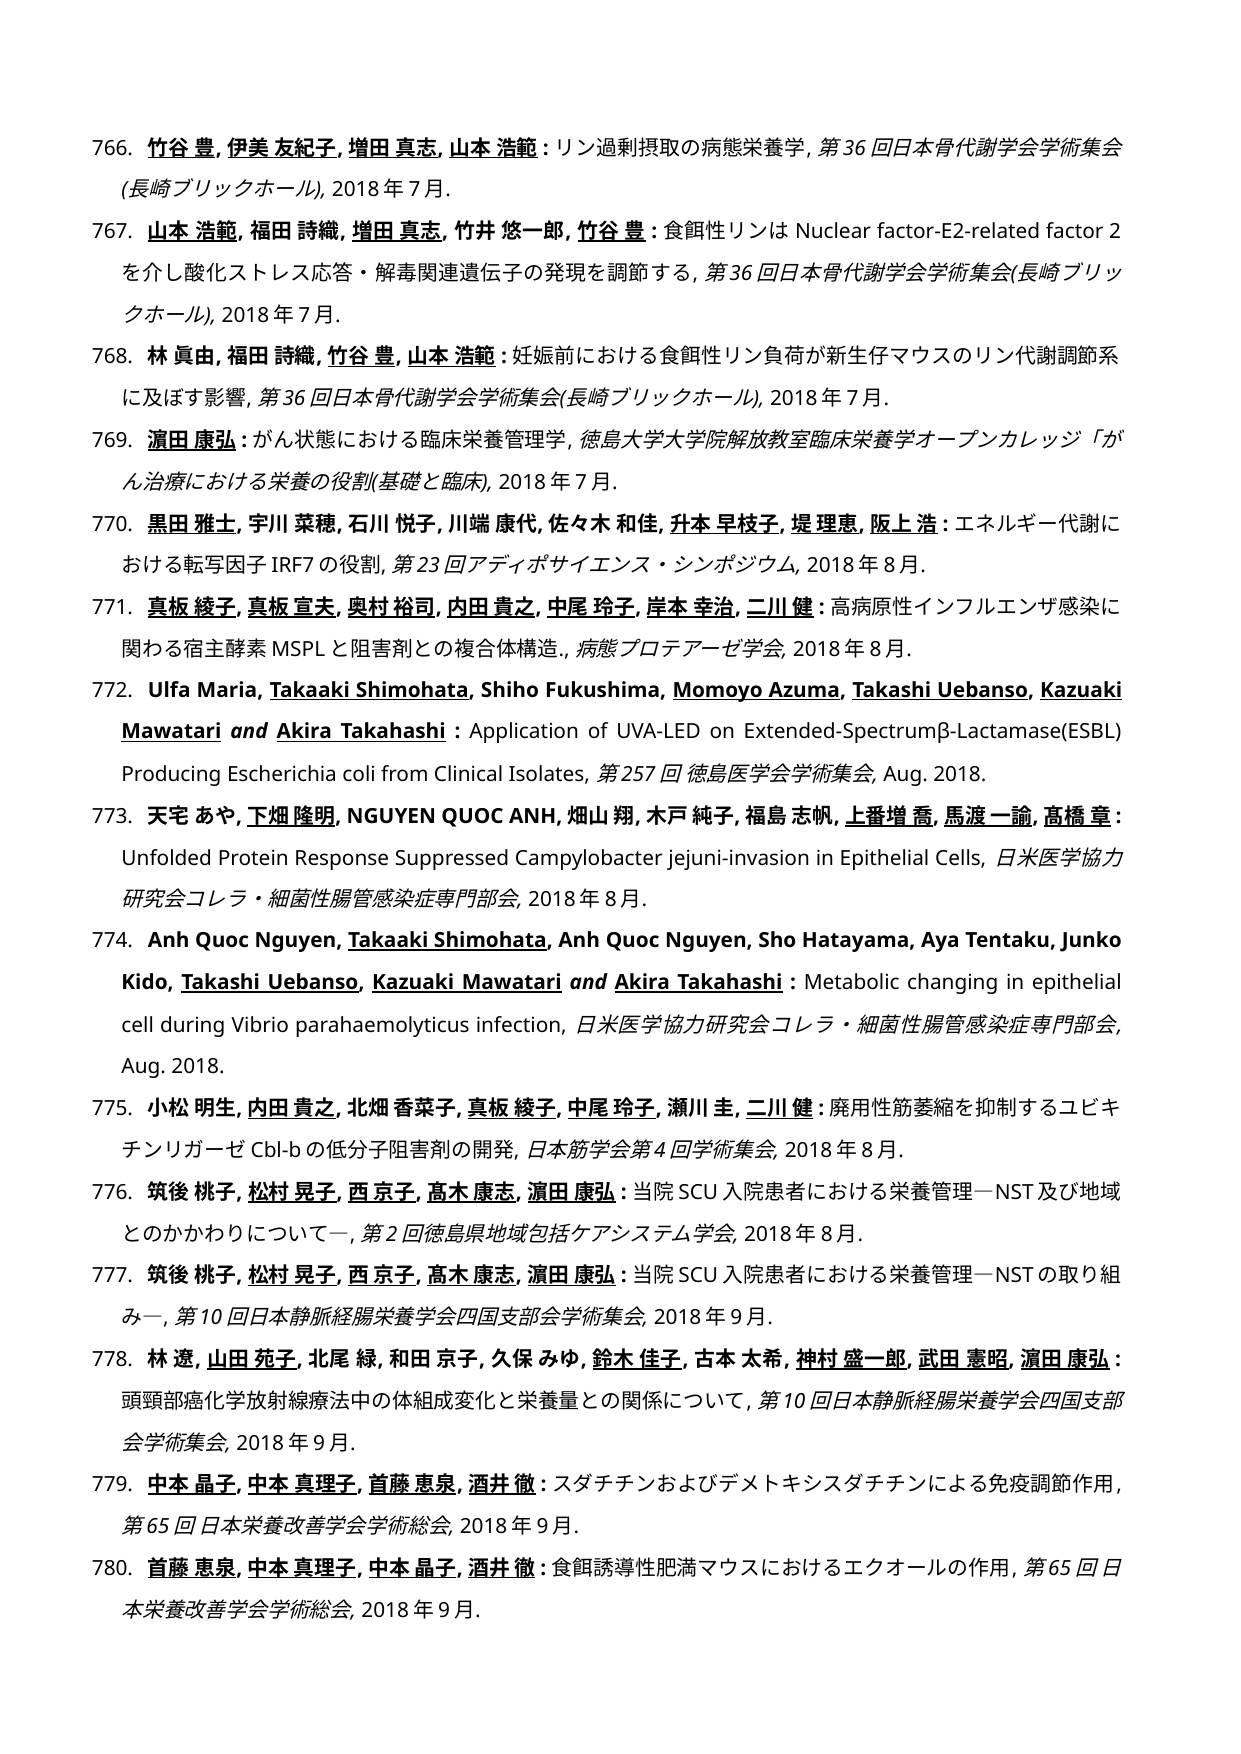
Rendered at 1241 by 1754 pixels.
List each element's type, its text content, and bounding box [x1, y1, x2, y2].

list 天宅 あや, 下畑 隆明, NGUYEN QUOC ANH, 畑山 翔, 木戸 純子, 福島 志帆, 上番増 喬, 馬渡 一諭, 髙橋 章 : Unfolded Protein Response Suppressed Campylobacter jejuni-invasion in Epithelial Cells, 日米医学協力研究会コレラ・細菌性腸管感染症専門部会, 2018年8月. [92, 793, 1122, 919]
list 小松 明生, 内田 貴之, 北畑 香菜子, 真板 綾子, 中尾 玲子, 瀬川 圭, 二川 健 : 廃用性筋萎縮を抑制するユビキチンリガーゼCbl-bの低分子阻害剤の開発, 日本筋学会第4回学術集会, 2018年8月. [92, 1086, 1122, 1169]
list Ulfa Maria, Takaaki Shimohata, Shiho Fukushima, Momoyo Azuma, Takashi Uebanso, Kazuaki Mawatari and Akira Takahashi : Application of UVA-LED on Extended-Spectrumβ-Lactamase(ESBL) Producing Escherichia coli from Clinical Isolates, 第257回 徳島医学会学術集会, Aug. 2018. [92, 668, 1122, 793]
list 首藤 恵泉, 中本 真理子, 中本 晶子, 酒井 徹 : 食餌誘導性肥満マウスにおけるエクオールの作用, 第65回 日本栄養改善学会学術総会, 2018年9月. [92, 1545, 1122, 1629]
list 筑後 桃子, 松村 晃子, 西 京子, 髙木 康志, 濵田 康弘 : 当院SCU入院患者における栄養管理―NSTの取り組み―, 第10回日本静脈経腸栄養学会四国支部会学術集会, 2018年9月. [92, 1253, 1122, 1336]
list 筑後 桃子, 松村 晃子, 西 京子, 髙木 康志, 濵田 康弘 : 当院SCU入院患者における栄養管理―NST及び地域とのかかわりについて―, 第2回徳島県地域包括ケアシステム学会, 2018年8月. [92, 1169, 1122, 1253]
list Anh Quoc Nguyen, Takaaki Shimohata, Anh Quoc Nguyen, Sho Hatayama, Aya Tentaku, Junko Kido, Takashi Uebanso, Kazuaki Mawatari and Akira Takahashi : Metabolic changing in epithelial cell during Vibrio parahaemolyticus infection, 日米医学協力研究会コレラ・細菌性腸管感染症専門部会, Aug. 2018. [92, 919, 1122, 1086]
list 濵田 康弘 : がん状態における臨床栄養管理学, 徳島大学大学院解放教室臨床栄養学オープンカレッジ「がん治療における栄養の役割(基礎と臨床), 2018年7月. [92, 417, 1122, 501]
list 林 遼, 山田 苑子, 北尾 緑, 和田 京子, 久保 みゆ, 鈴木 佳子, 古本 太希, 神村 盛一郎, 武田 憲昭, 濵田 康弘 : 頭頸部癌化学放射線療法中の体組成変化と栄養量との関係について, 第10回日本静脈経腸栄養学会四国支部会学術集会, 2018年9月. [92, 1336, 1122, 1462]
list 真板 綾子, 真板 宣夫, 奥村 裕司, 内田 貴之, 中尾 玲子, 岸本 幸治, 二川 健 : 高病原性インフルエンザ感染に関わる宿主酵素MSPLと阻害剤との複合体構造., 病態プロテアーゼ学会, 2018年8月. [92, 584, 1122, 668]
list 黒田 雅士, 宇川 菜穂, 石川 悦子, 川端 康代, 佐々木 和佳, 升本 早枝子, 堤 理恵, 阪上 浩 : エネルギー代謝における転写因子IRF7の役割, 第23回アディポサイエンス・シンポジウム, 2018年8月. [92, 501, 1122, 584]
list 山本 浩範, 福田 詩織, 増田 真志, 竹井 悠一郎, 竹谷 豊 : 食餌性リンはNuclear factor-E2-related factor 2を介し酸化ストレス応答・解毒関連遺伝子の発現を調節する, 第36回日本骨代謝学会学術集会(長崎ブリックホール), 2018年7月. [92, 209, 1122, 334]
list 中本 晶子, 中本 真理子, 首藤 恵泉, 酒井 徹 : スダチチンおよびデメトキシスダチチンによる免疫調節作用, 第65回 日本栄養改善学会学術総会, 2018年9月. [92, 1462, 1122, 1545]
list 竹谷 豊, 伊美 友紀子, 増田 真志, 山本 浩範 : リン過剰摂取の病態栄養学, 第36回日本骨代謝学会学術集会(長崎ブリックホール), 2018年7月. [92, 125, 1122, 209]
list 林 眞由, 福田 詩織, 竹谷 豊, 山本 浩範 : 妊娠前における食餌性リン負荷が新生仔マウスのリン代謝調節系に及ぼす影響, 第36回日本骨代謝学会学術集会(長崎ブリックホール), 2018年7月. [92, 334, 1122, 417]
